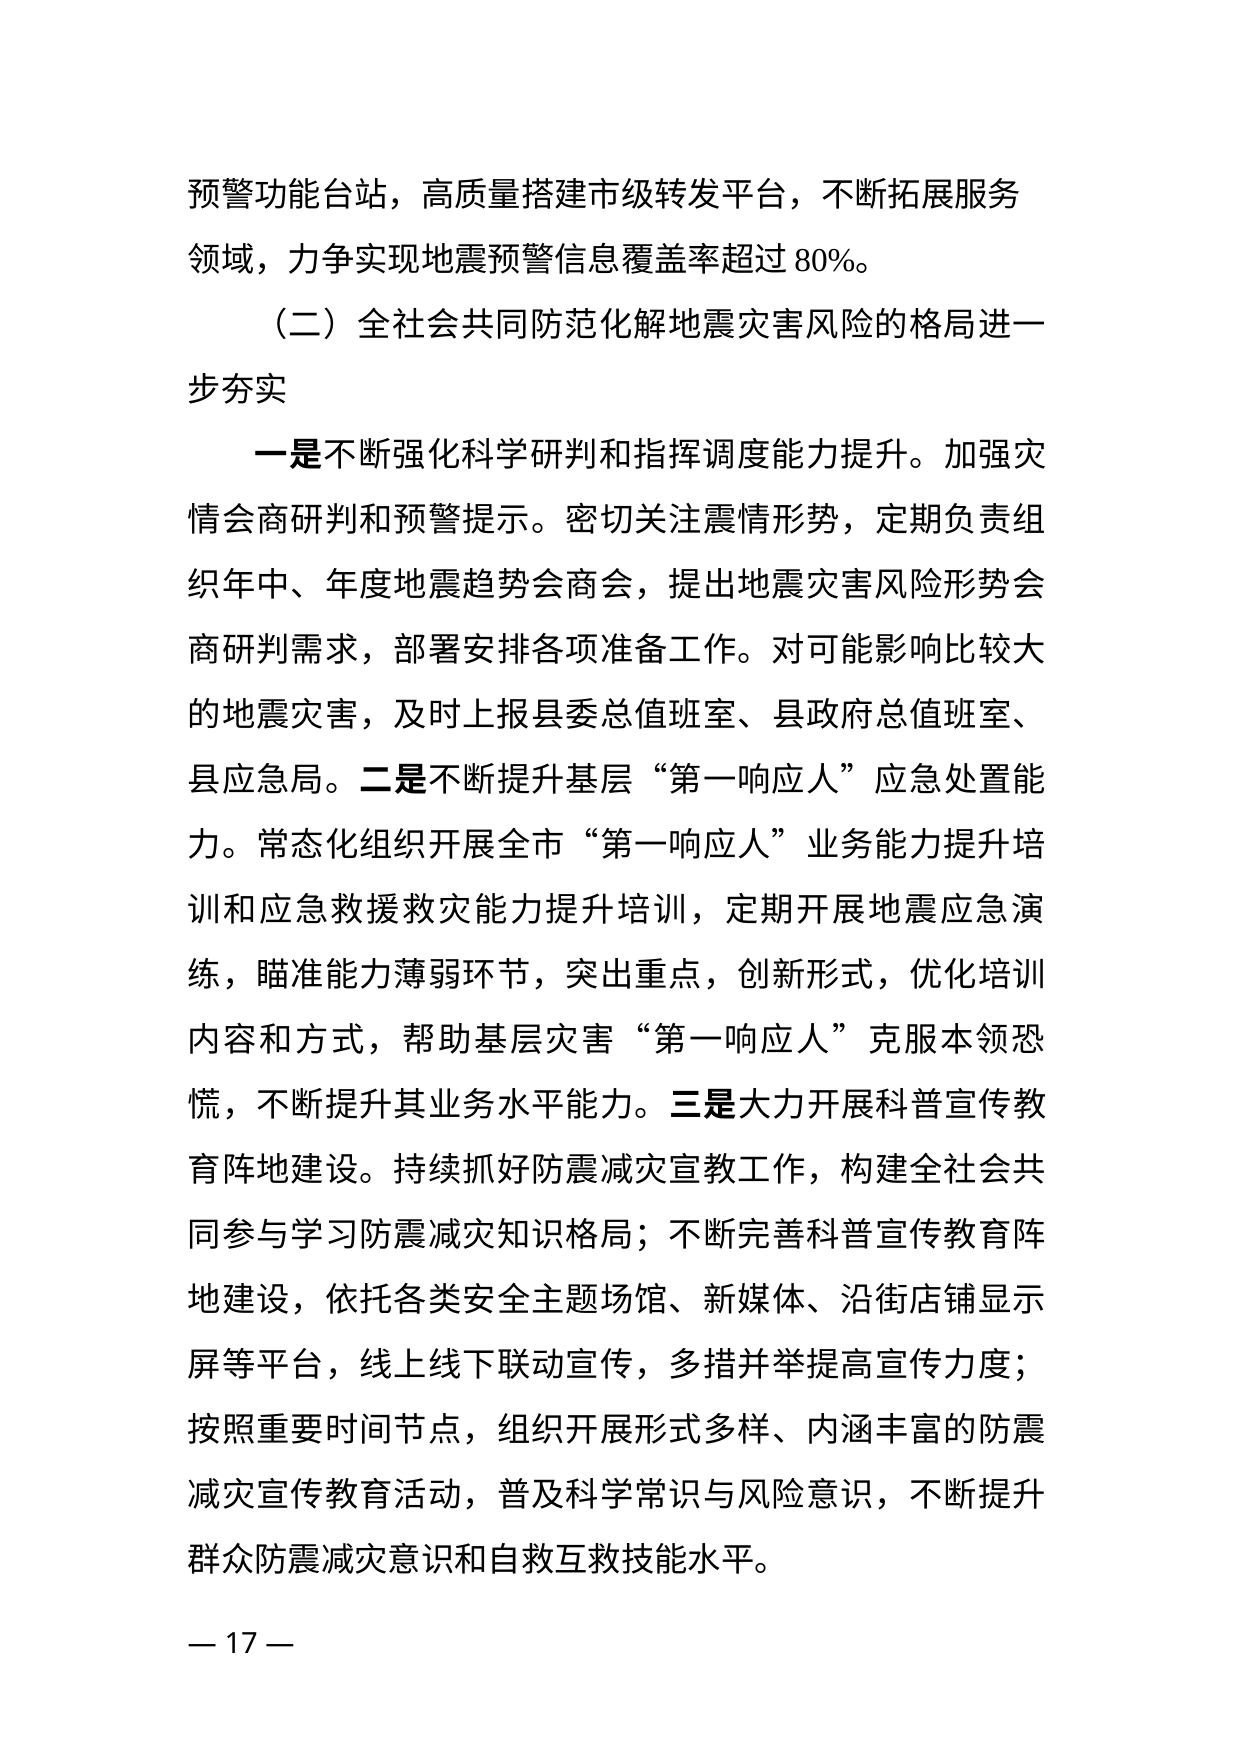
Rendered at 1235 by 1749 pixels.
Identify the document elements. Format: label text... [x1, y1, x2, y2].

text 一是不断强化科学研判和指挥调度能力提升。加强灾情会商研判和预警提示。密切关注震情形势，定期负责组织年中、年度地震趋势会商会，提出地震灾害风险形势会商研判需求，部署安排各项准备工作。对可能影响比较大的地震灾害，及时上报县委总值班室、县政府总值班室、县应急局。二是不断提升基层“第一响应人”应急处置能力。常态化组织开展全市“第一响应人”业务能力提升培训和应急救援救灾能力提升培训，定期开展地震应急演练，瞄准能力薄弱环节，突出重点，创新形式，优化培训内容和方式，帮助基层灾害“第一响应人”克服本领恐慌，不断提升其业务水平能力。三是大力开展科普宣传教育阵地建设。持续抓好防震减灾宣教工作，构建全社会共同参与学习防震减灾知识格局；不断完善科普宣传教育阵地建设，依托各类安全主题场馆、新媒体、沿街店铺显示屏等平台，线上线下联动宣传，多措并举提高宣传力度；按照重要时间节点，组织开展形式多样、内涵丰富的防震减灾宣传教育活动，普及科学常识与风险意识，不断提升群众防震减灾意识和自救互救技能水平。 [187, 419, 1047, 1589]
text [187, 159, 1047, 289]
text （二）全社会共同防范化解地震灾害风险的格局进一步夯实 [187, 289, 1047, 419]
